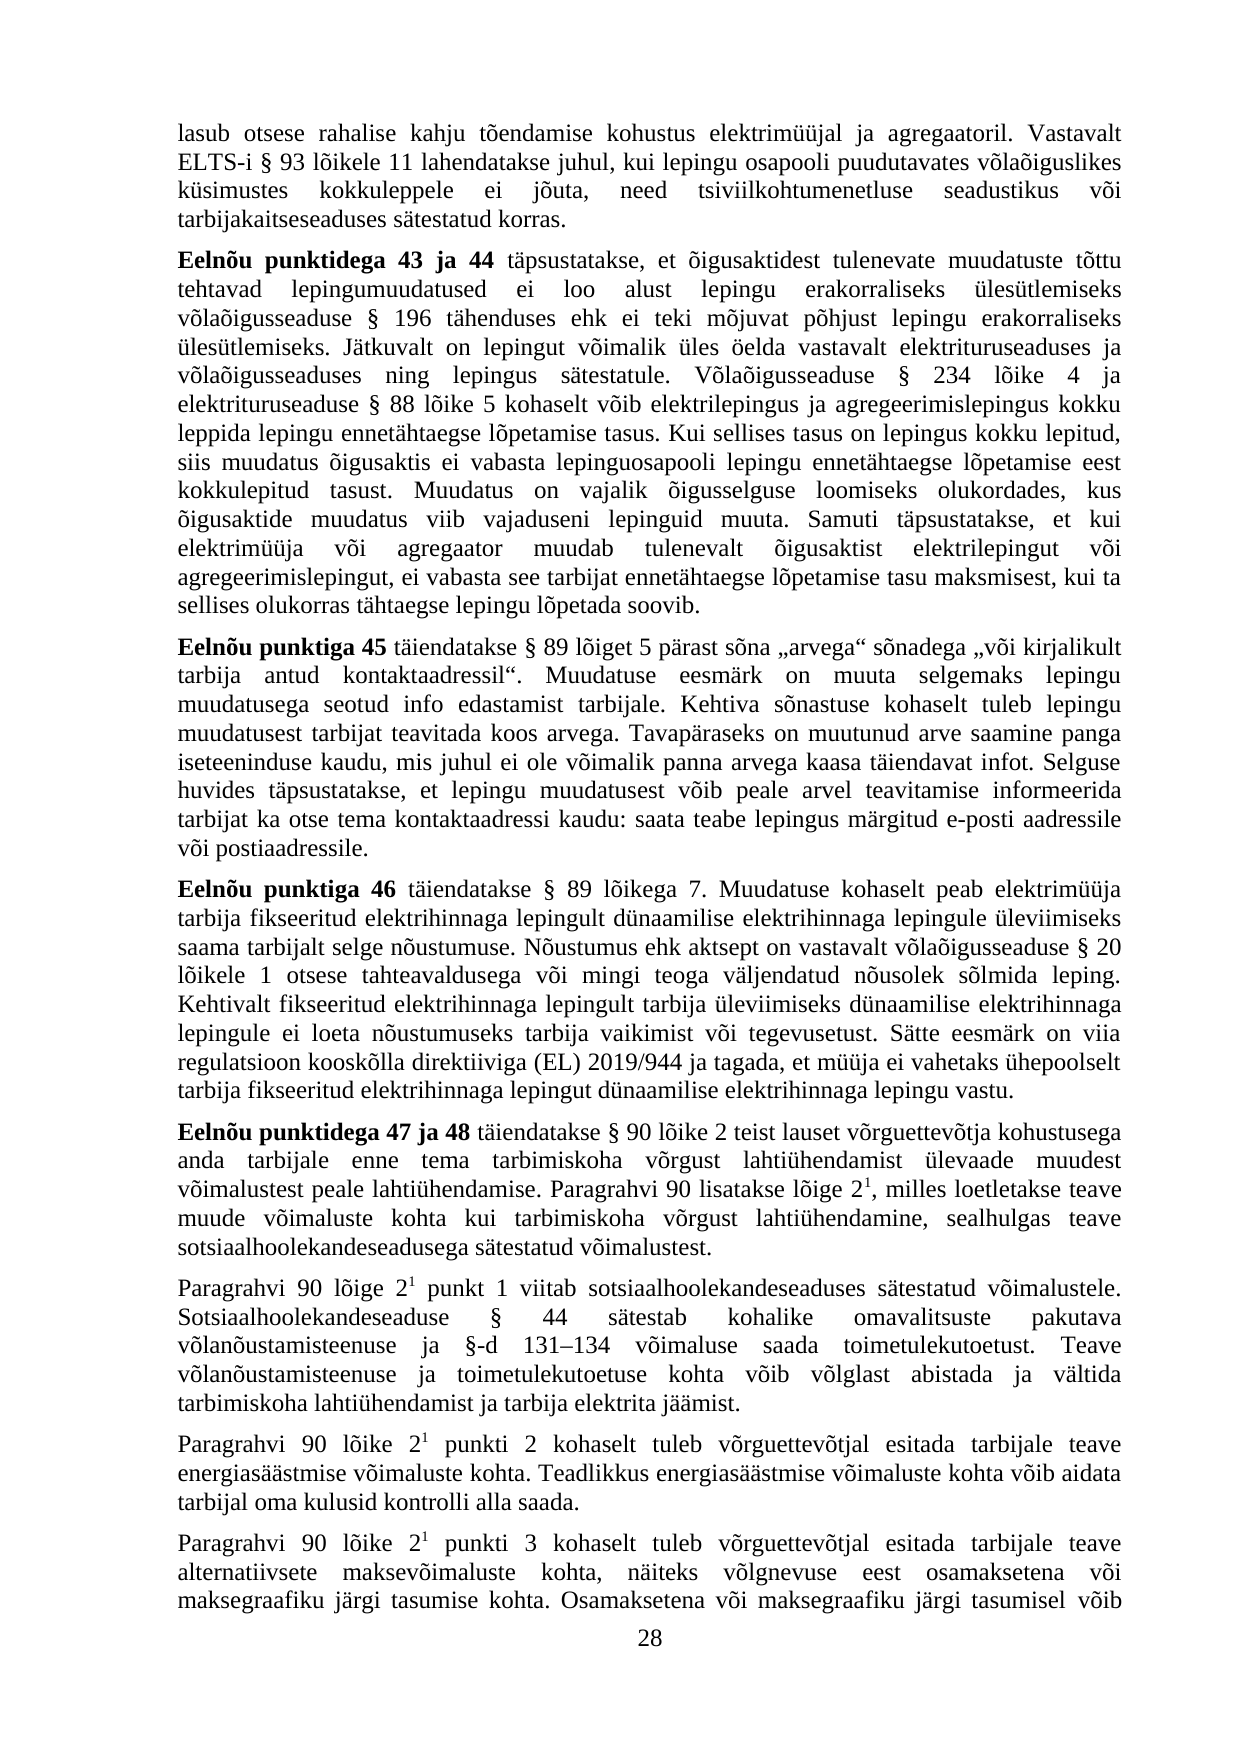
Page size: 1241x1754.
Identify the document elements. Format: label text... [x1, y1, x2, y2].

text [177, 118, 1122, 233]
text Paragrahvi 90 lõike 21 punkti 2 kohaselt tuleb võrguettevõtjal esitada tarbijale teave energiasäästmise võimaluste kohta. Teadlikkus energiasäästmise võimaluste kohta võib aidata tarbijal oma kulusid kontrolli alla saada. [177, 1429, 1122, 1516]
text Eelnõu punktidega 47 ja 48 täiendatakse § 90 lõike 2 teist lauset võrguettevõtja kohustusega anda tarbijale enne tema tarbimiskoha võrgust lahtiühendamist ülevaade muudest võimalustest peale lahtiühendamise. Paragrahvi 90 lisatakse lõige 21, milles loetletakse teave muude võimaluste kohta kui tarbimiskoha võrgust lahtiühendamine, sealhulgas teave sotsiaalhoolekandeseadusega sätestatud võimalustest. [177, 1117, 1122, 1261]
text Paragrahvi 90 lõige 21 punkt 1 viitab sotsiaalhoolekandeseaduses sätestatud võimalustele. Sotsiaalhoolekandeseaduse § 44 sätestab kohalike omavalitsuste pakutava võlanõustamisteenuse ja §-d 131–134 võimaluse saada toimetulekutoetust. Teave võlanõustamisteenuse ja toimetulekutoetuse kohta võib võlglast abistada ja vältida tarbimiskoha lahtiühendamist ja tarbija elektrita jäämist. [177, 1273, 1122, 1417]
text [177, 1528, 1122, 1614]
text Eelnõu punktidega 43 ja 44 täpsustatakse, et õigusaktidest tulenevate muudatuste tõttu tehtavad lepingumuudatused ei loo alust lepingu erakorraliseks ülesütlemiseks võlaõigusseaduse § 196 tähenduses ehk ei teki mõjuvat põhjust lepingu erakorraliseks ülesütlemiseks. Jätkuvalt on lepingut võimalik üles öelda vastavalt elektrituruseaduses ja võlaõigusseaduses ning lepingus sätestatule. Võlaõigusseaduse § 234 lõike 4 ja elektrituruseaduse § 88 lõike 5 kohaselt võib elektrilepingus ja agregeerimislepingus kokku leppida lepingu ennetähtaegse lõpetamise tasus. Kui sellises tasus on lepingus kokku lepitud, siis muudatus õigusaktis ei vabasta lepinguosapooli lepingu ennetähtaegse lõpetamise eest kokkulepitud tasust. Muudatus on vajalik õigusselguse loomiseks olukordades, kus õigusaktide muudatus viib vajaduseni lepinguid muuta. Samuti täpsustatakse, et kui elektrimüüja või agregaator muudab tulenevalt õigusaktist elektrilepingut või agregeerimislepingut, ei vabasta see tarbijat ennetähtaegse lõpetamise tasu maksmisest, kui ta sellises olukorras tähtaegse lepingu lõpetada soovib. [177, 246, 1122, 619]
text Eelnõu punktiga 46 täiendatakse § 89 lõikega 7. Muudatuse kohaselt peab elektrimüüja tarbija fikseeritud elektrihinnaga lepingult dünaamilise elektrihinnaga lepingule üleviimiseks saama tarbijalt selge nõustumuse. Nõustumus ehk aktsept on vastavalt võlaõigusseaduse § 20 lõikele 1 otsese tahteavaldusega või mingi teoga väljendatud nõusolek sõlmida leping. Kehtivalt fikseeritud elektrihinnaga lepingult tarbija üleviimiseks dünaamilise elektrihinnaga lepingule ei loeta nõustumuseks tarbija vaikimist või tegevusetust. Sätte eesmärk on viia regulatsioon kooskõlla direktiiviga (EL) 2019/944 ja tagada, et müüja ei vahetaks ühepoolselt tarbija fikseeritud elektrihinnaga lepingut dünaamilise elektrihinnaga lepingu vastu. [177, 874, 1122, 1104]
text Eelnõu punktiga 45 täiendatakse § 89 lõiget 5 pärast sõna „arvega“ sõnadega „või kirjalikult tarbija antud kontaktaadressil“. Muudatuse eesmärk on muuta selgemaks lepingu muudatusega seotud info edastamist tarbijale. Kehtiva sõnastuse kohaselt tuleb lepingu muudatusest tarbijat teavitada koos arvega. Tavapäraseks on muutunud arve saamine panga iseteeninduse kaudu, mis juhul ei ole võimalik panna arvega kaasa täiendavat infot. Selguse huvides täpsustatakse, et lepingu muudatusest võib peale arvel teavitamise informeerida tarbijat ka otse tema kontaktaadressi kaudu: saata teabe lepingus märgitud e-posti aadressile või postiaadressile. [177, 632, 1122, 862]
